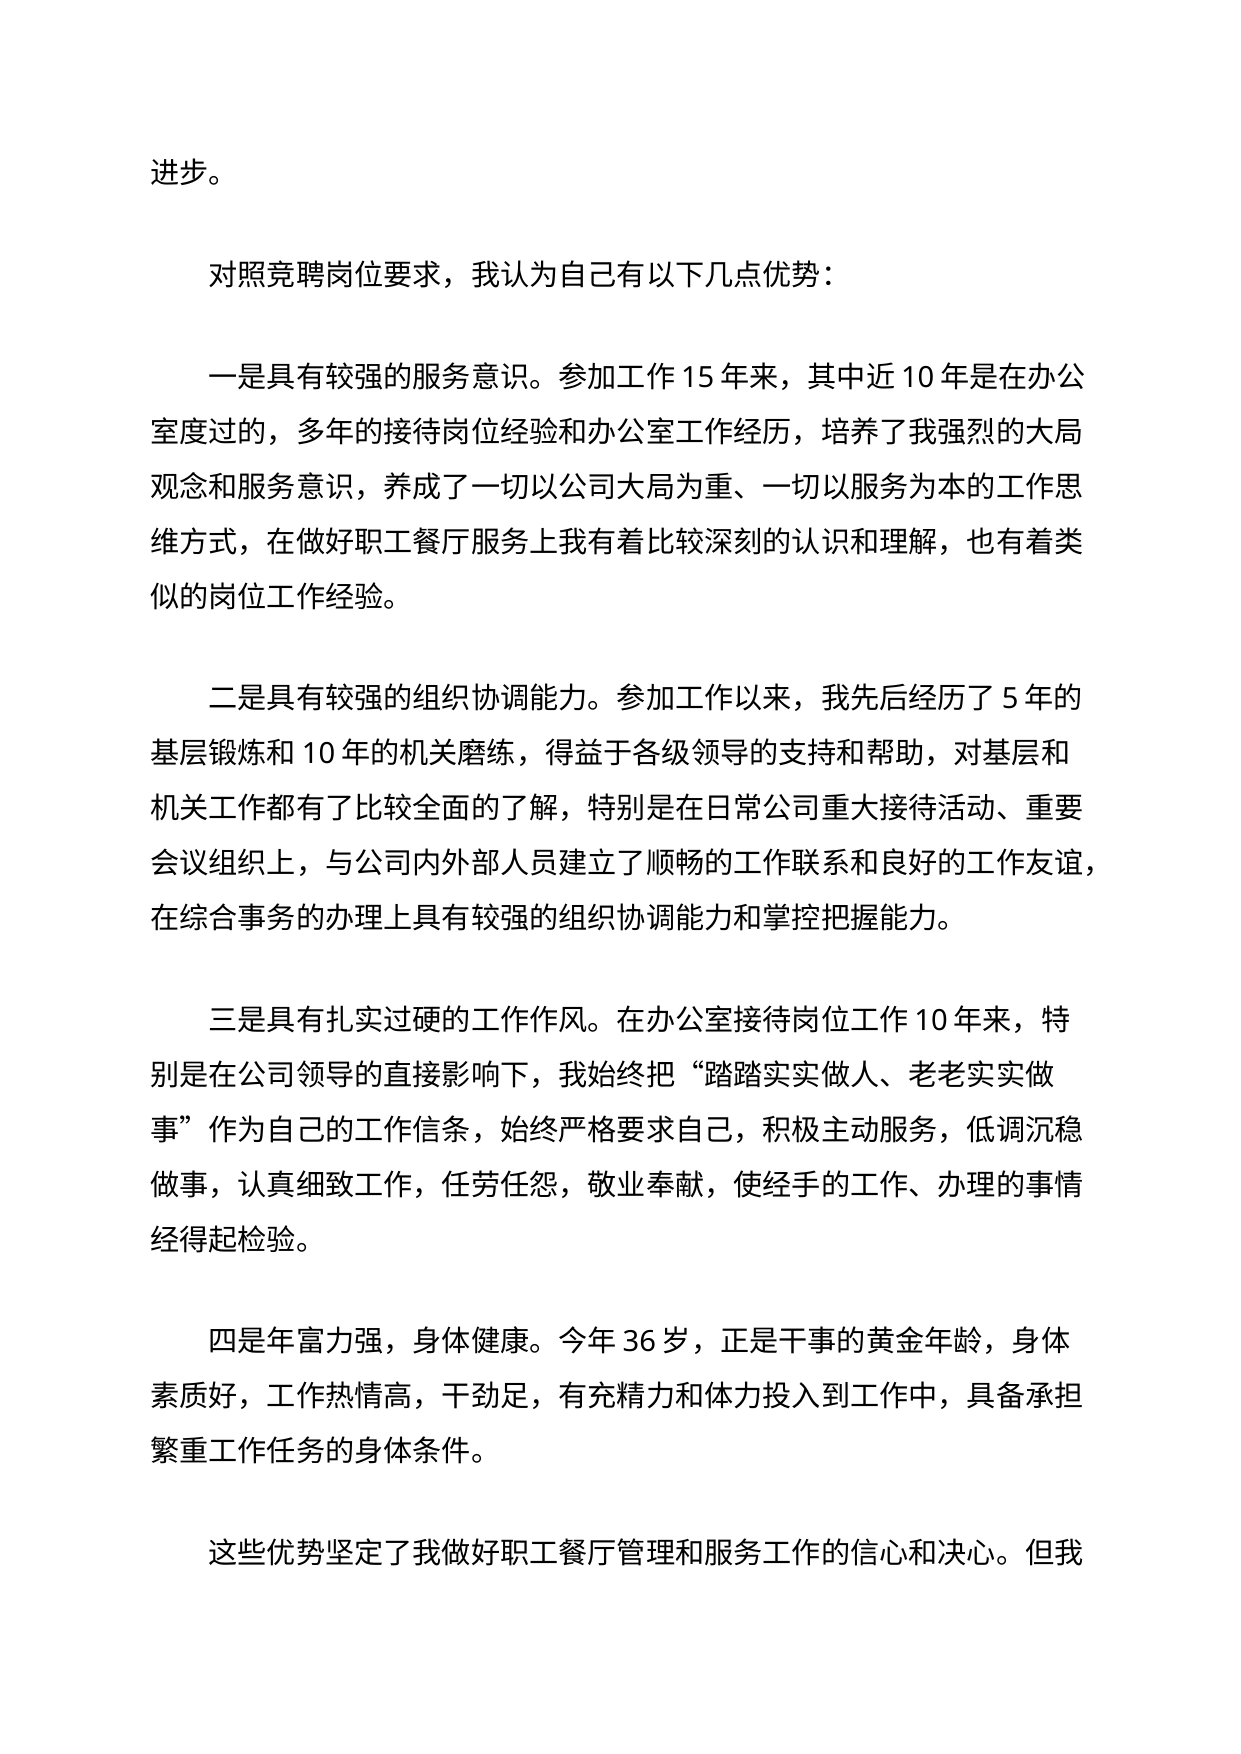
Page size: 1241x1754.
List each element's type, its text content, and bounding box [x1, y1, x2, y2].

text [150, 150, 1090, 192]
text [150, 1530, 1090, 1572]
text 对照竞聘岗位要求，我认为自己有以下几点优势： [150, 252, 1090, 294]
text 三是具有扎实过硬的工作作风。在办公室接待岗位工作10年来，特别是在公司领导的直接影响下，我始终把“踏踏实实做人、老老实实做事”作为自己的工作信条，始终严格要求自己，积极主动服务，低调沉稳做事，认真细致工作，任劳任怨，敬业奉献，使经手的工作、办理的事情经得起检验。 [150, 997, 1090, 1258]
text 二是具有较强的组织协调能力。参加工作以来，我先后经历了5年的基层锻炼和10年的机关磨练，得益于各级领导的支持和帮助，对基层和机关工作都有了比较全面的了解，特别是在日常公司重大接待活动、重要会议组织上，与公司内外部人员建立了顺畅的工作联系和良好的工作友谊，在综合事务的办理上具有较强的组织协调能力和掌控把握能力。 [150, 675, 1090, 937]
text 一是具有较强的服务意识。参加工作15年来，其中近10年是在办公室度过的，多年的接待岗位经验和办公室工作经历，培养了我强烈的大局观念和服务意识，养成了一切以公司大局为重、一切以服务为本的工作思维方式，在做好职工餐厅服务上我有着比较深刻的认识和理解，也有着类似的岗位工作经验。 [150, 353, 1090, 616]
text 四是年富力强，身体健康。今年36岁，正是干事的黄金年龄，身体素质好，工作热情高，干劲足，有充精力和体力投入到工作中，具备承担繁重工作任务的身体条件。 [150, 1318, 1090, 1470]
